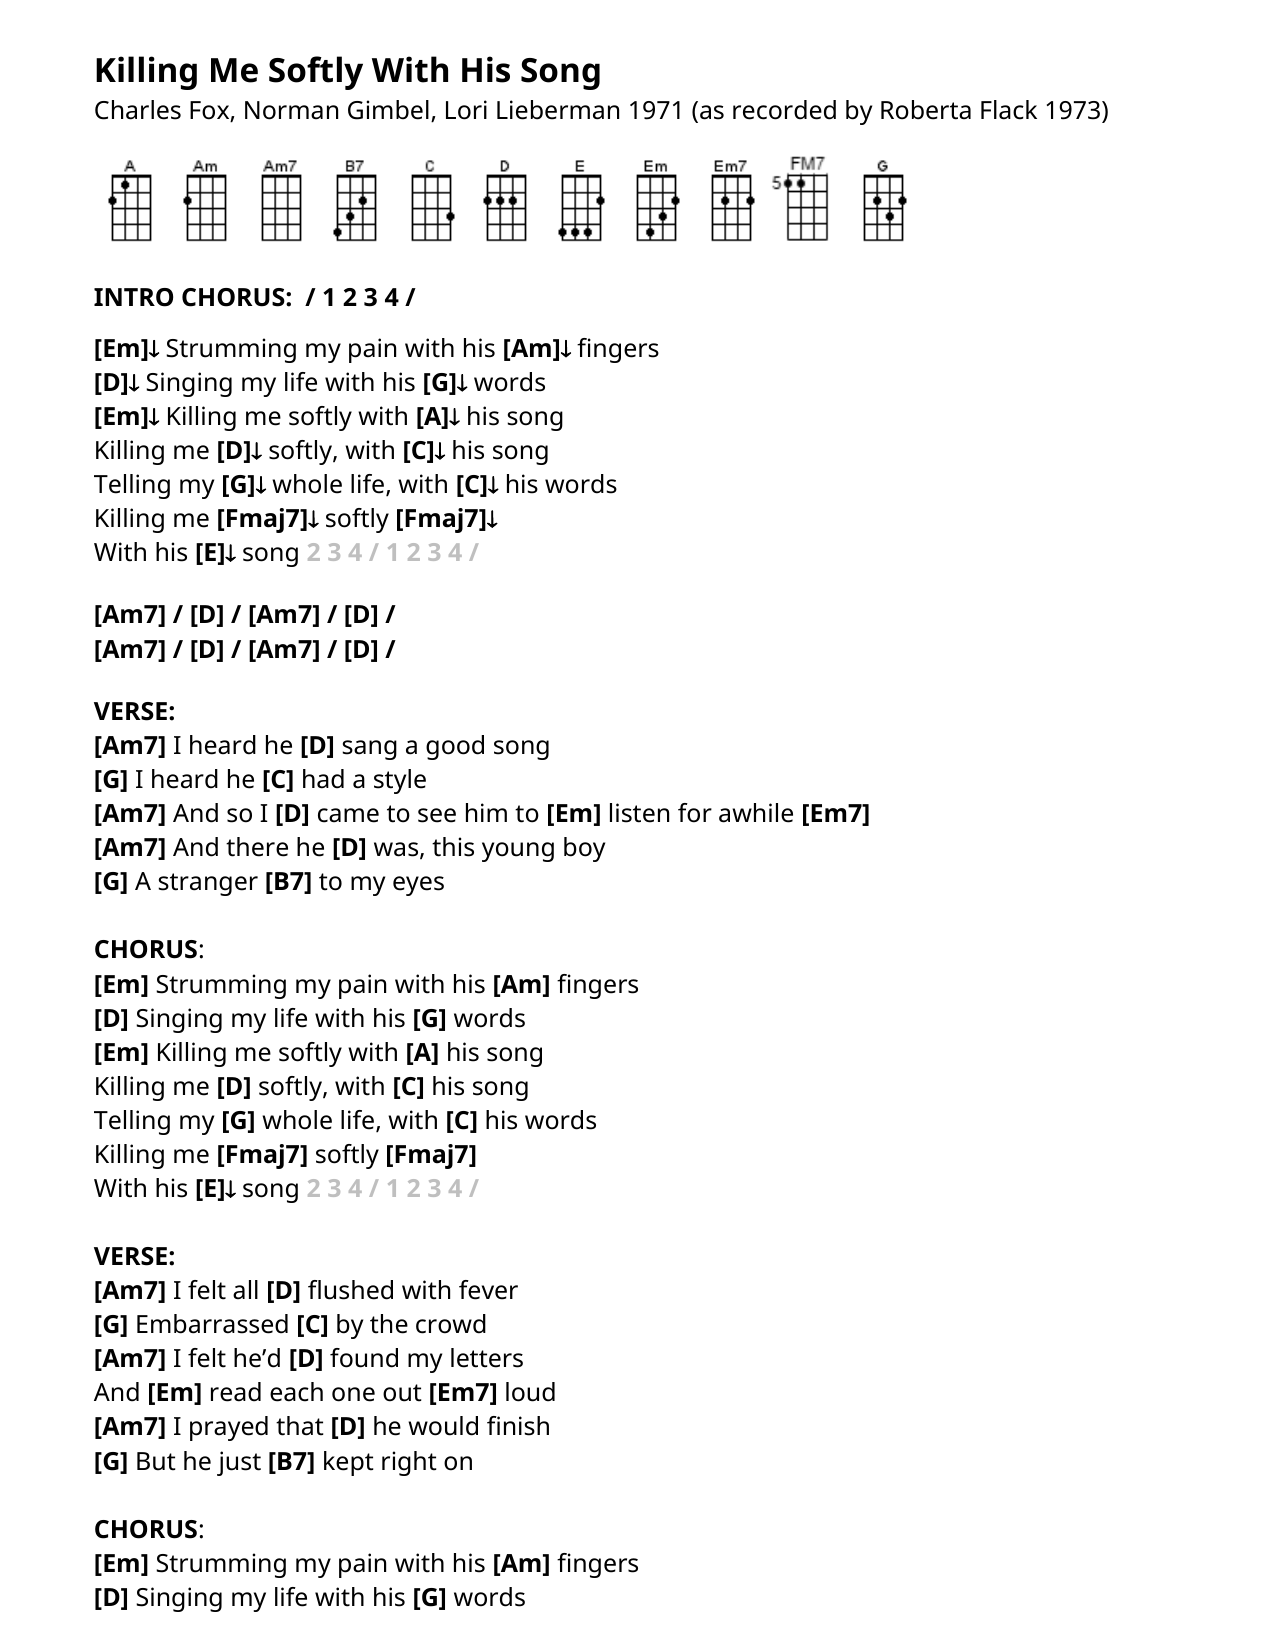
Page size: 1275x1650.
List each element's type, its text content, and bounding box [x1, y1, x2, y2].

text [Em] Killing me softly with [A] his song [94, 398, 1256, 432]
picture [93, 154, 921, 257]
text [Am7] I prayed that [D] he would finish [94, 1409, 1256, 1443]
text CHORUS: [94, 932, 1256, 966]
text With his [E] song 2 3 4 / 1 2 3 4 / [94, 535, 1256, 569]
text CHORUS: [94, 1511, 1256, 1545]
text [Am7] / [D] / [Am7] / [D] / [94, 631, 1256, 665]
text Killing me [Fmaj7] softly [Fmaj7] [94, 501, 1256, 535]
text Killing me [Fmaj7] softly [Fmaj7] [94, 1137, 1256, 1171]
text [Em] Killing me softly with [A] his song [94, 1034, 1256, 1068]
text VERSE: [94, 694, 1256, 728]
text [G] Embarrassed [C] by the crowd [94, 1307, 1256, 1341]
text [G] I heard he [C] had a style [94, 762, 1256, 796]
text [Am7] And so I [D] came to see him to [Em] listen for awhile [Em7] [94, 796, 1256, 830]
text INTRO CHORUS: / 1 2 3 4 / [94, 279, 1256, 313]
text Charles Fox, Norman Gimbel, Lori Lieberman 1971 (as recorded by Roberta Flack 1973) [94, 92, 1256, 126]
subtitle Killing Me Softly With His Song [94, 47, 1256, 92]
text [G] A stranger [B7] to my eyes [94, 864, 1256, 898]
text [Am7] And there he [D] was, this young boy [94, 830, 1256, 864]
text [D] Singing my life with his [G] words [94, 1000, 1256, 1034]
text Killing me [D] softly, with [C] his song [94, 432, 1256, 467]
text [Em] Strumming my pain with his [Am] fingers [94, 330, 1256, 364]
text [Am7] I heard he [D] sang a good song [94, 728, 1256, 762]
text [Em] Strumming my pain with his [Am] fingers [94, 966, 1256, 1000]
text Killing me [D] softly, with [C] his song [94, 1068, 1256, 1102]
text And [Em] read each one out [Em7] loud [94, 1375, 1256, 1409]
text [Am7] I felt all [D] flushed with fever [94, 1273, 1256, 1307]
text Telling my [G] whole life, with [C] his words [94, 467, 1256, 501]
text Telling my [G] whole life, with [C] his words [94, 1102, 1256, 1137]
text [Am7] / [D] / [Am7] / [D] / [94, 597, 1256, 631]
text [Em] Strumming my pain with his [Am] fingers [94, 1545, 1256, 1579]
text With his [E] song 2 3 4 / 1 2 3 4 / [94, 1171, 1256, 1205]
text [Am7] I felt he’d [D] found my letters [94, 1341, 1256, 1375]
text [G] But he just [B7] kept right on [94, 1443, 1256, 1477]
text [D] Singing my life with his [G] words [94, 1579, 1256, 1613]
text [D] Singing my life with his [G] words [94, 364, 1256, 398]
text VERSE: [94, 1239, 1256, 1273]
